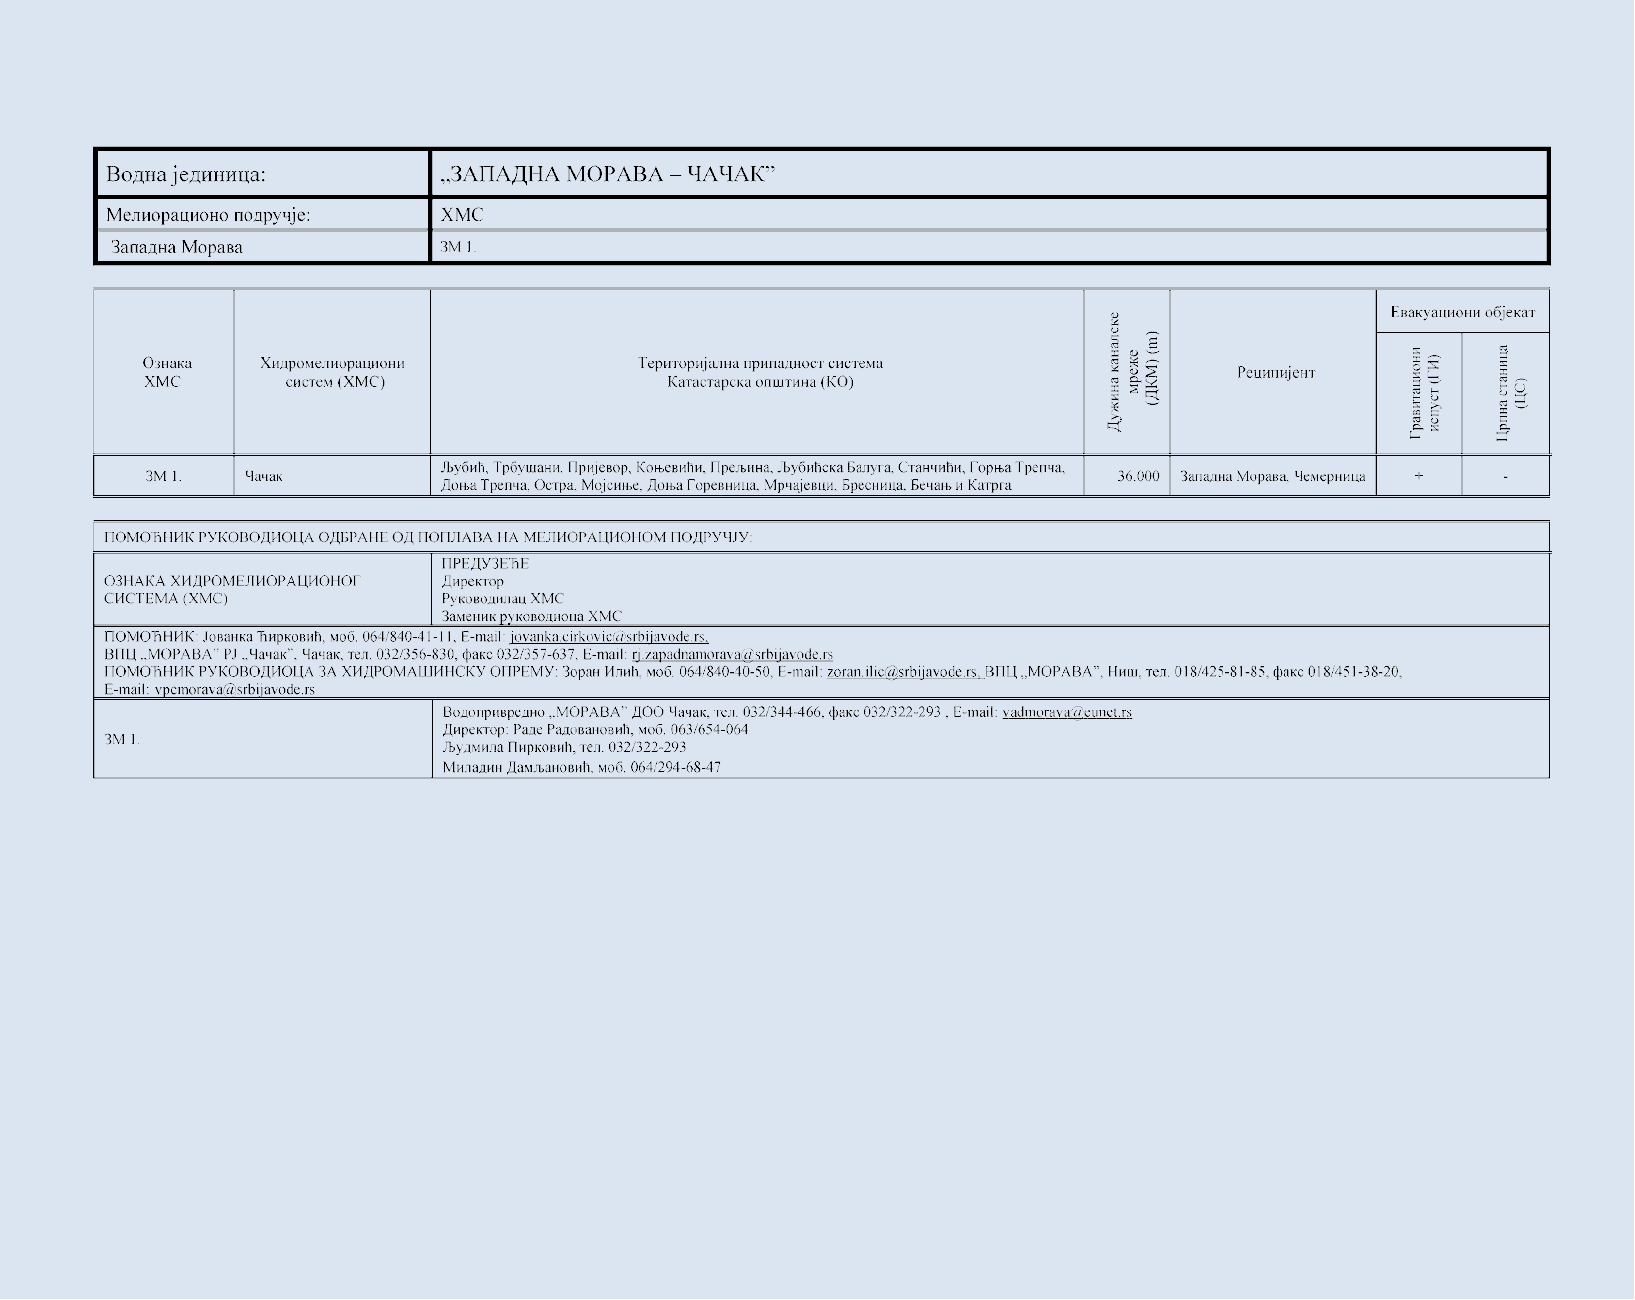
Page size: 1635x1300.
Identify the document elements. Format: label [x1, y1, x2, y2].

picture [88, 142, 1554, 1092]
